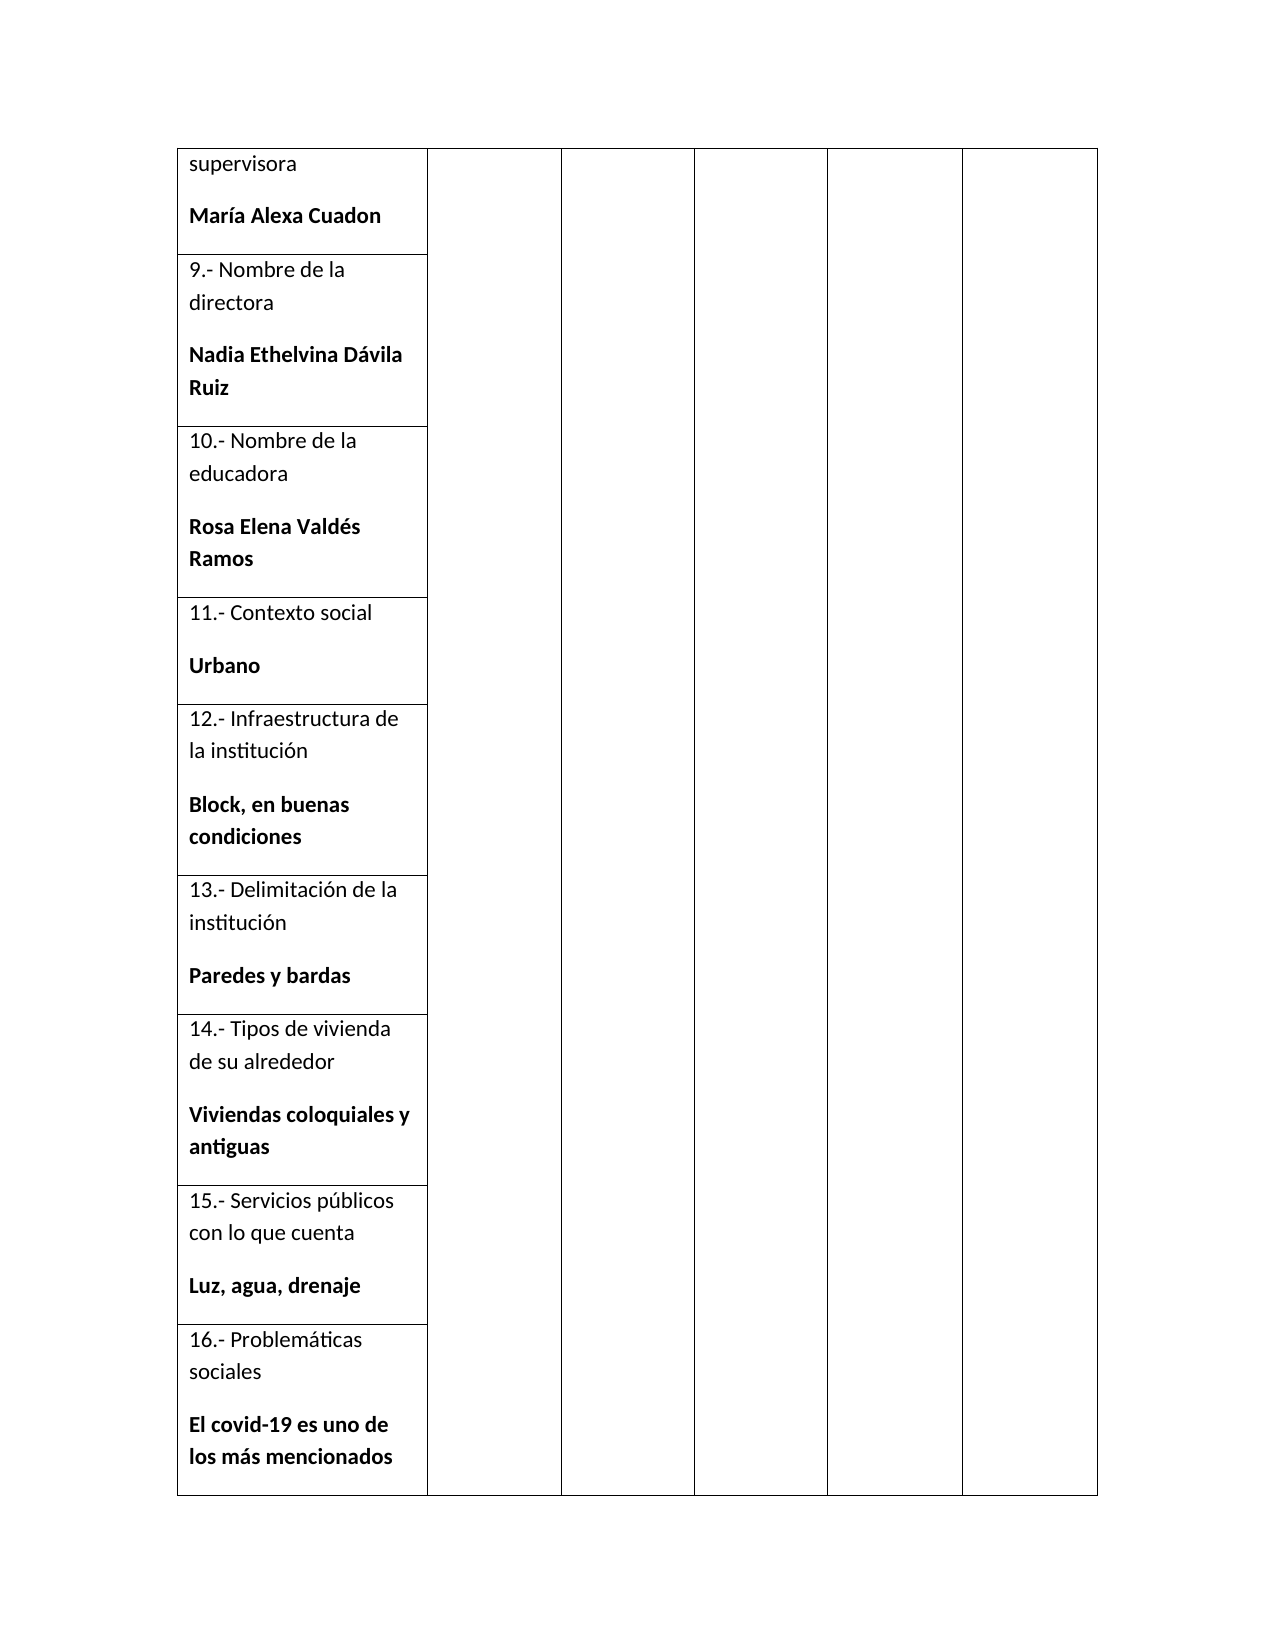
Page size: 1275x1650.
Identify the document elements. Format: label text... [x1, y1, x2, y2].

table_cell 10.- Nombre de la educadora Rosa Elena Valdés Ramos [178, 427, 427, 597]
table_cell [178, 149, 427, 254]
table_cell 12.- Infraestructura de la institución Block, en buenas condiciones [178, 705, 427, 874]
table_cell 14.- Tipos de vivienda de su alrededor Viviendas coloquiales y antiguas [178, 1015, 427, 1185]
table_cell 9.- Nombre de la directora Nadia Ethelvina Dávila Ruiz [178, 255, 427, 426]
table_cell 15.- Servicios públicos con lo que cuenta Luz, agua, drenaje [178, 1186, 427, 1324]
table_cell 16.- Problemáticas sociales El covid-19 es uno de los más mencionados [178, 1325, 427, 1495]
table_cell 11.- Contexto social Urbano [178, 598, 427, 703]
table_cell 13.- Delimitación de la institución Paredes y bardas [178, 876, 427, 1013]
